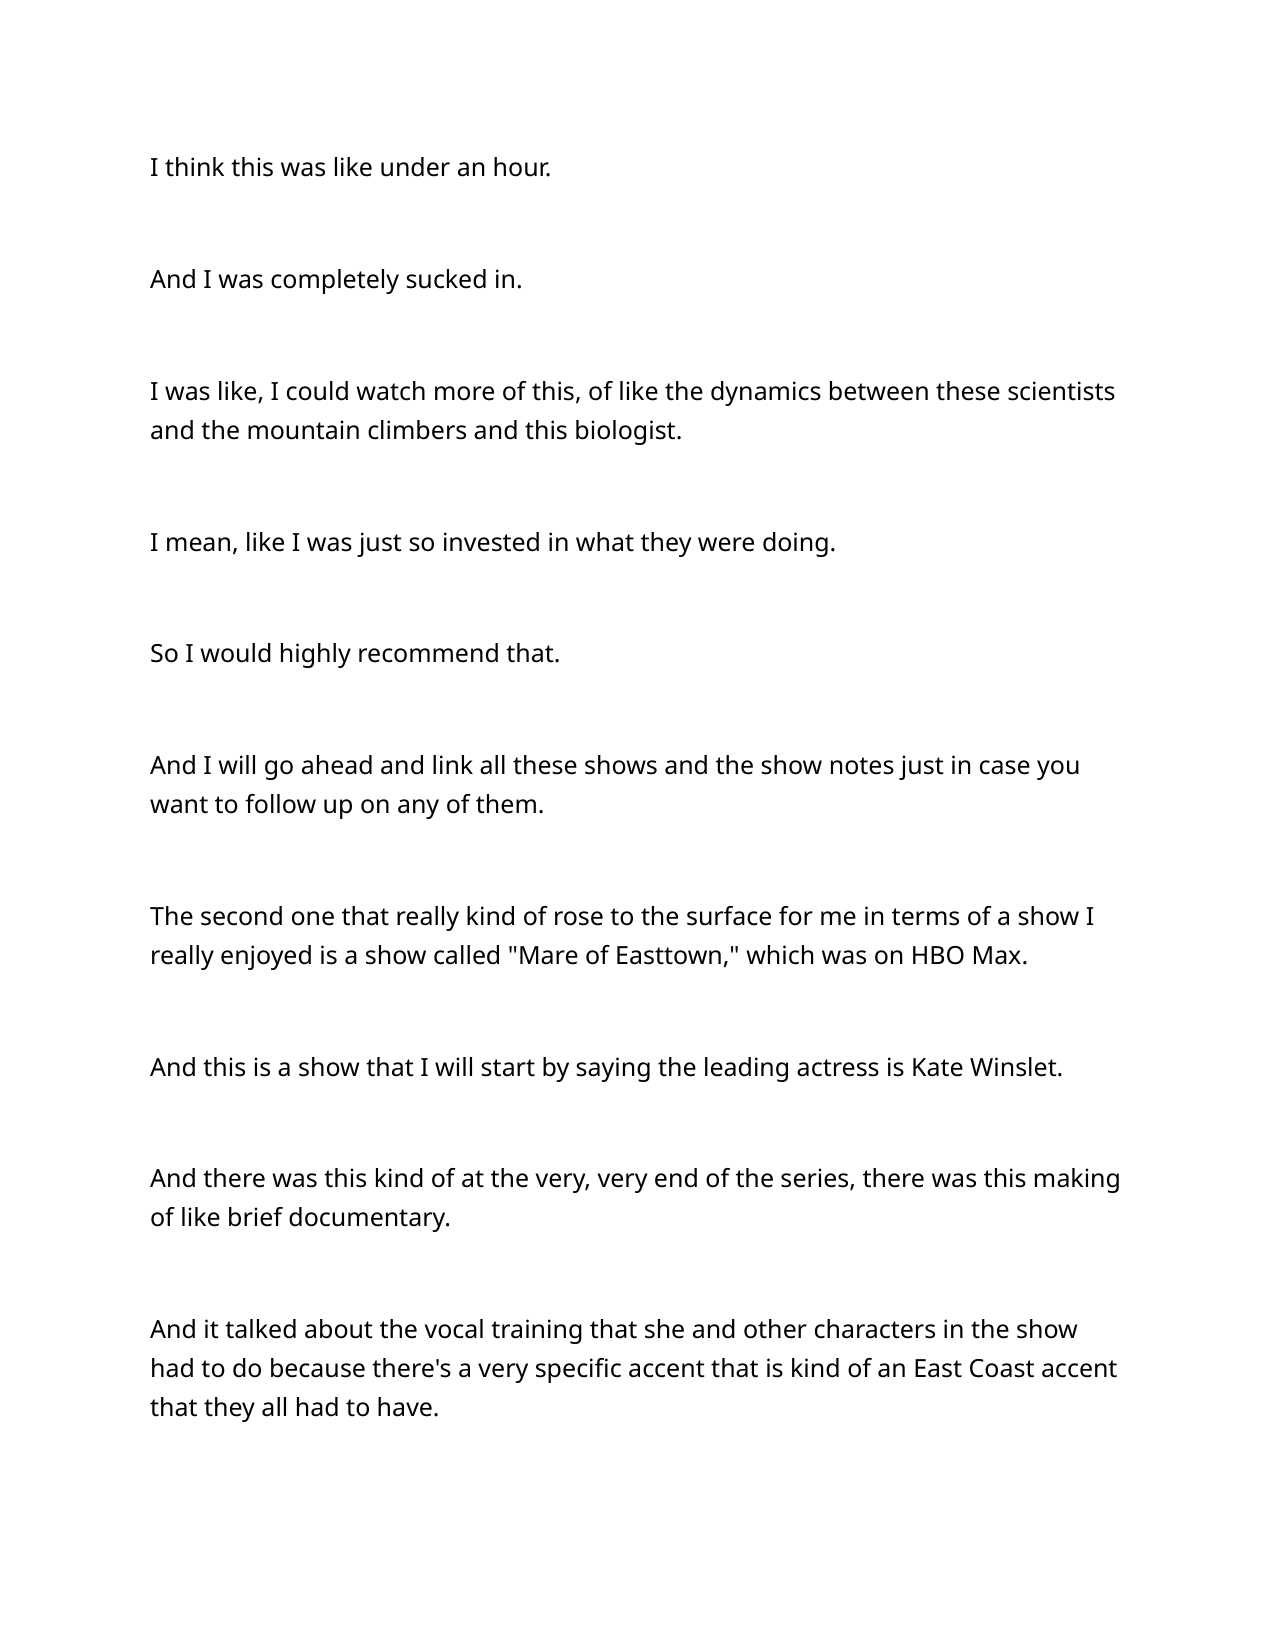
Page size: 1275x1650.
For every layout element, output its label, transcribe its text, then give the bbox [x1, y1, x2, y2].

text And this is a show that I will start by saying the leading actress is Kate Winslet. [150, 1049, 1125, 1083]
text And I was completely sucked in. [150, 262, 1125, 296]
text I mean, like I was just so invested in what they were doing. [150, 524, 1125, 558]
text I think this was like under an hour. [150, 150, 1125, 184]
text And I will go ahead and link all these shows and the show notes just in case you want to follow up on any of them. [150, 747, 1125, 821]
text The second one that really kind of rose to the surface for me in terms of a show I really enjoyed is a show called "Mare of Easttown," which was on HBO Max. [150, 898, 1125, 972]
text And there was this kind of at the very, very end of the series, there was this making of like brief documentary. [150, 1161, 1125, 1234]
text And it talked about the vocal training that she and other characters in the show had to do because there's a very specific accent that is kind of an East Coast accent that they all had to have. [150, 1312, 1125, 1424]
text So I would highly recommend that. [150, 636, 1125, 670]
text I was like, I could watch more of this, of like the dynamics between these scientists and the mountain climbers and this biologist. [150, 373, 1125, 447]
